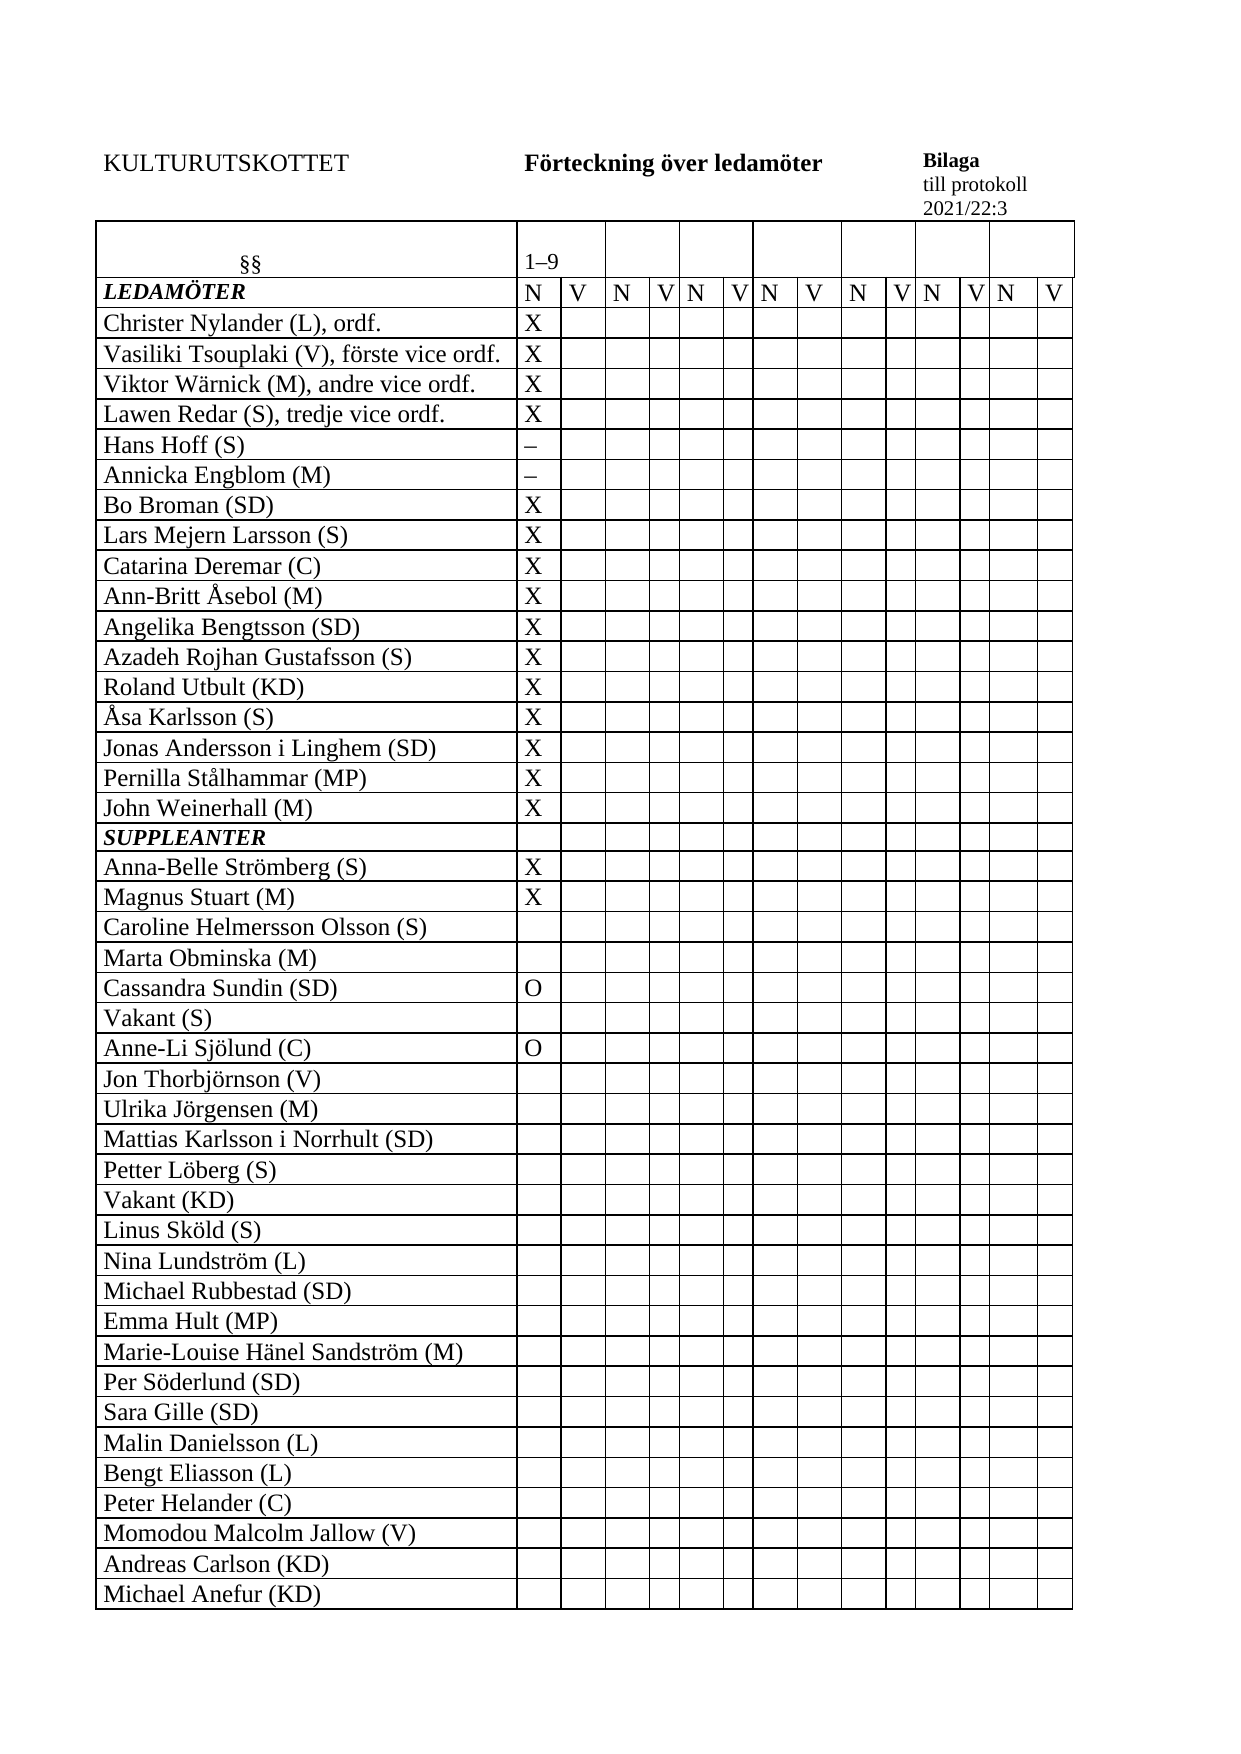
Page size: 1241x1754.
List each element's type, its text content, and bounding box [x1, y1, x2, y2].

table_cell [680, 1397, 723, 1426]
table_cell [724, 460, 752, 489]
table_cell [650, 1064, 679, 1093]
table_cell V [961, 278, 989, 307]
table_cell [798, 581, 841, 610]
table_cell [842, 852, 885, 880]
table_cell [754, 882, 797, 911]
table_cell [990, 824, 1037, 850]
table_cell [842, 1306, 885, 1335]
table_cell [754, 1519, 797, 1547]
table_cell [842, 672, 885, 701]
table_cell [990, 793, 1037, 822]
table_cell [990, 672, 1037, 701]
table_cell [724, 1276, 752, 1305]
table_cell [798, 1519, 841, 1547]
table_cell [842, 1428, 885, 1456]
table_cell [1038, 1094, 1072, 1123]
table_cell [916, 1094, 959, 1123]
table_cell [1038, 460, 1072, 489]
table_cell Bengt Eliasson (L) [97, 1458, 516, 1487]
table_cell Mattias Karlsson i Norrhult (SD) [97, 1125, 516, 1153]
table_cell [961, 1428, 989, 1456]
table_cell [961, 400, 989, 428]
table_cell [990, 1337, 1037, 1365]
table_cell [990, 460, 1037, 489]
table_cell [562, 793, 605, 822]
table_cell [798, 672, 841, 701]
table_cell [562, 490, 605, 519]
table_cell [1038, 672, 1072, 701]
table_cell [842, 1246, 885, 1274]
table_cell [606, 1094, 649, 1123]
table_cell [562, 1306, 605, 1335]
table_cell [887, 339, 915, 367]
table_cell SUPPLEANTER [97, 824, 516, 850]
table_cell [842, 551, 885, 580]
table_cell [842, 369, 885, 398]
table_cell [724, 1246, 752, 1274]
table_cell [990, 308, 1037, 337]
table_cell [724, 581, 752, 610]
table_cell [562, 1519, 605, 1547]
table_cell X [518, 642, 560, 671]
table_cell [798, 430, 841, 458]
table_cell [916, 490, 959, 519]
table_cell [680, 763, 723, 792]
table_cell [887, 703, 915, 731]
table_cell [680, 642, 723, 671]
table_cell [842, 1094, 885, 1123]
table_cell [1038, 1428, 1072, 1456]
table_cell LEDAMÖTER [97, 278, 516, 307]
table_cell Vakant (S) [97, 1003, 516, 1032]
table_cell [754, 400, 797, 428]
table_cell [518, 1155, 560, 1183]
table_cell [990, 1003, 1037, 1032]
table_cell [680, 882, 723, 911]
table_cell [887, 1428, 915, 1456]
table_cell [680, 1034, 723, 1062]
table_cell [798, 1428, 841, 1456]
table_cell [887, 1185, 915, 1214]
table_cell [842, 339, 885, 367]
table_cell [562, 1125, 605, 1153]
table_cell [1038, 943, 1072, 971]
table_cell [961, 1549, 989, 1578]
table_cell [562, 672, 605, 701]
table_cell Ulrika Jörgensen (M) [97, 1094, 516, 1123]
table_cell [887, 1125, 915, 1153]
table_cell X [518, 763, 560, 792]
table_cell [798, 460, 841, 489]
table_cell [961, 1185, 989, 1214]
table_cell [650, 824, 679, 850]
table_cell Vasiliki Tsouplaki (V), förste vice ordf. [97, 339, 516, 367]
table_cell [798, 1125, 841, 1153]
table_cell X [518, 400, 560, 428]
table_cell [754, 1579, 797, 1608]
table_cell [798, 852, 841, 880]
table_cell [724, 612, 752, 640]
table_cell [961, 1155, 989, 1183]
table_cell [1038, 1064, 1072, 1093]
table_cell [606, 1185, 649, 1214]
table_cell [842, 943, 885, 971]
table_cell [887, 1458, 915, 1487]
table_cell [961, 943, 989, 971]
table_cell [650, 943, 679, 971]
table_cell [754, 460, 797, 489]
table_cell [798, 1155, 841, 1183]
table_cell [1038, 339, 1072, 367]
table_cell [842, 490, 885, 519]
table_cell [680, 490, 723, 519]
table_cell [842, 521, 885, 549]
table_cell [650, 521, 679, 549]
table_cell [990, 1306, 1037, 1335]
table_cell [754, 1276, 797, 1305]
table_cell [680, 400, 723, 428]
table_cell [961, 581, 989, 610]
table_cell [606, 1003, 649, 1032]
table_cell [680, 703, 723, 731]
table_cell [916, 642, 959, 671]
table_cell [1038, 1216, 1072, 1244]
table_cell [887, 642, 915, 671]
table_cell [754, 1003, 797, 1032]
table_cell [518, 1185, 560, 1214]
table_cell [724, 642, 752, 671]
table_cell [916, 1155, 959, 1183]
table_cell [990, 1579, 1037, 1608]
table_cell [680, 1246, 723, 1274]
table_cell [990, 1276, 1037, 1305]
table_cell [842, 1003, 885, 1032]
table_cell Viktor Wärnick (M), andre vice ordf. [97, 369, 516, 398]
table_cell [916, 943, 959, 971]
table_cell [916, 612, 959, 640]
table_cell [562, 521, 605, 549]
table_cell [754, 430, 797, 458]
table_cell [650, 1034, 679, 1062]
table_cell [990, 733, 1037, 762]
table_cell [961, 763, 989, 792]
table_cell [754, 1034, 797, 1062]
table_cell [650, 1125, 679, 1153]
table_cell [798, 1246, 841, 1274]
table_cell V [650, 278, 679, 307]
table_cell [724, 430, 752, 458]
table_cell [961, 1458, 989, 1487]
table_cell [916, 581, 959, 610]
table_cell Bo Broman (SD) [97, 490, 516, 519]
table_cell [916, 824, 959, 850]
table_cell [724, 763, 752, 792]
table_cell [961, 733, 989, 762]
table_cell [990, 943, 1037, 971]
table_cell [798, 1306, 841, 1335]
table_cell [680, 308, 723, 337]
table_cell [961, 612, 989, 640]
table_cell X [518, 703, 560, 731]
table_cell [680, 672, 723, 701]
table_cell [798, 882, 841, 911]
table_cell [606, 733, 649, 762]
table_cell [606, 1216, 649, 1244]
table_cell [680, 1216, 723, 1244]
table_cell [518, 1216, 560, 1244]
table_cell [606, 339, 649, 367]
table_cell [518, 943, 560, 971]
table_cell [990, 369, 1037, 398]
table_cell [562, 733, 605, 762]
table_cell [606, 1337, 649, 1365]
table_cell Caroline Helmersson Olsson (S) [97, 912, 516, 941]
table_cell [961, 1246, 989, 1274]
table_cell [650, 1094, 679, 1123]
table_cell Annicka Engblom (M) [97, 460, 516, 489]
table_cell Vakant (KD) [97, 1185, 516, 1214]
table_cell [887, 1367, 915, 1396]
table_cell [606, 763, 649, 792]
table_cell [842, 1185, 885, 1214]
table_cell N [518, 278, 560, 307]
table_cell [961, 1579, 989, 1608]
table_cell [724, 1458, 752, 1487]
table_cell [680, 1549, 723, 1578]
table_cell Marie-Louise Hänel Sandström (M) [97, 1337, 516, 1365]
table_cell [562, 943, 605, 971]
table_cell [680, 1488, 723, 1517]
table_cell [916, 733, 959, 762]
table_cell [961, 490, 989, 519]
table_cell [606, 912, 649, 941]
table_cell [990, 490, 1037, 519]
table_cell [990, 222, 1074, 277]
table_cell [518, 1276, 560, 1305]
table_cell [680, 1003, 723, 1032]
table_cell [798, 521, 841, 549]
table_cell X [518, 733, 560, 762]
table_cell Sara Gille (SD) [97, 1397, 516, 1426]
table_cell [798, 973, 841, 1002]
table_cell [887, 581, 915, 610]
table_cell [1038, 400, 1072, 428]
table_cell [562, 369, 605, 398]
table_cell [606, 793, 649, 822]
table_cell [798, 793, 841, 822]
table_cell [724, 1519, 752, 1547]
table_cell [887, 430, 915, 458]
table_cell [842, 1579, 885, 1608]
table_cell [842, 1216, 885, 1244]
table_cell [1038, 1125, 1072, 1153]
table_cell [518, 1519, 560, 1547]
table_cell [606, 973, 649, 1002]
table_cell Marta Obminska (M) [97, 943, 516, 971]
table_cell [1038, 369, 1072, 398]
table_cell [798, 339, 841, 367]
table_cell [724, 793, 752, 822]
table_cell [842, 460, 885, 489]
table_cell [562, 400, 605, 428]
table_cell [562, 1458, 605, 1487]
table_cell [606, 1034, 649, 1062]
table_cell [606, 1397, 649, 1426]
table_cell [754, 672, 797, 701]
table_cell [916, 1579, 959, 1608]
table_cell [724, 551, 752, 580]
table_cell X [518, 551, 560, 580]
table_cell [724, 1034, 752, 1062]
table_cell [961, 339, 989, 367]
table_cell [606, 1458, 649, 1487]
table_cell [961, 1034, 989, 1062]
table_cell X [518, 793, 560, 822]
table_cell [990, 1397, 1037, 1426]
table_cell [961, 460, 989, 489]
table_cell [680, 1125, 723, 1153]
table_cell [562, 1579, 605, 1608]
table_cell [961, 973, 989, 1002]
table_cell [842, 912, 885, 941]
table_cell [650, 672, 679, 701]
table_cell [754, 1488, 797, 1517]
table_cell [650, 430, 679, 458]
table_cell [754, 733, 797, 762]
table_cell [680, 430, 723, 458]
table_cell [887, 551, 915, 580]
table_cell [961, 1216, 989, 1244]
table_cell [724, 882, 752, 911]
table_cell [680, 1185, 723, 1214]
table_header Bilaga till protokoll 2021/22:3 [916, 148, 1074, 220]
table_cell [887, 1034, 915, 1062]
table_cell [842, 400, 885, 428]
table_cell [562, 852, 605, 880]
table_cell [680, 793, 723, 822]
table_cell [842, 763, 885, 792]
table_cell [990, 1064, 1037, 1093]
table_cell [887, 763, 915, 792]
table_cell [724, 1155, 752, 1183]
table_cell [754, 551, 797, 580]
table_cell [754, 703, 797, 731]
table_cell [650, 460, 679, 489]
table_cell [518, 912, 560, 941]
table_cell Ann-Britt Åsebol (M) [97, 581, 516, 610]
table_cell [887, 793, 915, 822]
table_cell [798, 1094, 841, 1123]
table_cell [650, 1549, 679, 1578]
table_cell [1038, 703, 1072, 731]
table_cell [562, 1367, 605, 1396]
table_cell [961, 642, 989, 671]
table_cell [680, 1519, 723, 1547]
table_cell [754, 369, 797, 398]
table_cell [562, 1549, 605, 1578]
table_cell [887, 1549, 915, 1578]
table_cell [887, 882, 915, 911]
table_cell [990, 973, 1037, 1002]
table_cell [754, 793, 797, 822]
table_cell [887, 1579, 915, 1608]
table_cell Åsa Karlsson (S) [97, 703, 516, 731]
table_cell [650, 1185, 679, 1214]
table_cell [562, 1064, 605, 1093]
table_cell [562, 763, 605, 792]
table_cell [916, 521, 959, 549]
table_cell Malin Danielsson (L) [97, 1428, 516, 1456]
table_cell [724, 1488, 752, 1517]
table_cell [724, 1003, 752, 1032]
table_cell [961, 1064, 989, 1093]
table_cell [916, 222, 989, 277]
table_cell [798, 1397, 841, 1426]
table_cell [798, 1337, 841, 1365]
table_cell [887, 490, 915, 519]
table_cell X [518, 308, 560, 337]
table_cell [650, 852, 679, 880]
table_cell [650, 551, 679, 580]
table_cell [754, 1064, 797, 1093]
table_cell [842, 430, 885, 458]
table_cell N [754, 278, 797, 307]
table_cell [754, 1155, 797, 1183]
table_cell [916, 1276, 959, 1305]
table_cell Andreas Carlson (KD) [97, 1549, 516, 1578]
table_cell [650, 733, 679, 762]
table_cell Anne-Li Sjölund (C) [97, 1034, 516, 1062]
table_cell [606, 581, 649, 610]
table_cell [990, 1519, 1037, 1547]
table_cell [990, 1216, 1037, 1244]
table_cell [606, 672, 649, 701]
table_cell [1038, 852, 1072, 880]
table_cell [990, 912, 1037, 941]
table_cell [961, 1125, 989, 1153]
table_cell [887, 1276, 915, 1305]
table_cell [562, 1094, 605, 1123]
table_cell [680, 1458, 723, 1487]
table_cell [887, 1337, 915, 1365]
table_cell [798, 763, 841, 792]
table_cell [680, 1276, 723, 1305]
table_cell [606, 852, 649, 880]
table_cell [887, 1094, 915, 1123]
table_cell [606, 943, 649, 971]
table_cell [1038, 1246, 1072, 1274]
table_cell [1038, 793, 1072, 822]
table_cell [724, 852, 752, 880]
table_cell [518, 1549, 560, 1578]
table_cell [961, 430, 989, 458]
table_cell [650, 703, 679, 731]
table_cell [798, 1367, 841, 1396]
table_cell [754, 973, 797, 1002]
table_cell [724, 1397, 752, 1426]
table_cell [798, 1276, 841, 1305]
table_cell [562, 1185, 605, 1214]
table_cell [887, 1397, 915, 1426]
table_cell [650, 1246, 679, 1274]
table_cell [842, 1458, 885, 1487]
table_cell X [518, 581, 560, 610]
table_cell [724, 1306, 752, 1335]
table_cell – [518, 430, 560, 458]
table_cell [1038, 1034, 1072, 1062]
table_cell [650, 400, 679, 428]
table_cell Pernilla Stålhammar (MP) [97, 763, 516, 792]
table_cell [680, 1428, 723, 1456]
table_cell [887, 1064, 915, 1093]
table_cell [724, 339, 752, 367]
table_cell [887, 1003, 915, 1032]
table_cell [650, 1458, 679, 1487]
table_cell [842, 1367, 885, 1396]
table_cell [650, 1003, 679, 1032]
table_cell [650, 1519, 679, 1547]
table_cell 1–9 [518, 222, 605, 277]
table_cell [562, 1246, 605, 1274]
table_cell [606, 400, 649, 428]
table_cell [961, 551, 989, 580]
table_cell [724, 1185, 752, 1214]
table_cell N [842, 278, 885, 307]
table_cell [916, 1064, 959, 1093]
table_cell [562, 430, 605, 458]
table_cell [1038, 1488, 1072, 1517]
table_cell Magnus Stuart (M) [97, 882, 516, 911]
table_cell [562, 1337, 605, 1365]
table_cell [798, 912, 841, 941]
table_cell [606, 1306, 649, 1335]
table_cell [961, 852, 989, 880]
table_cell [990, 339, 1037, 367]
table_cell [650, 581, 679, 610]
table_cell Nina Lundström (L) [97, 1246, 516, 1274]
table_cell [650, 369, 679, 398]
table_cell [798, 1003, 841, 1032]
table_cell Michael Anefur (KD) [97, 1579, 516, 1608]
table_cell [1038, 733, 1072, 762]
table_cell [798, 1216, 841, 1244]
table_cell [887, 733, 915, 762]
table_cell [1038, 581, 1072, 610]
table_cell [916, 1397, 959, 1426]
table_cell [961, 1519, 989, 1547]
table_cell [680, 460, 723, 489]
table_cell [650, 882, 679, 911]
table_cell [680, 973, 723, 1002]
table_cell [798, 1549, 841, 1578]
table_cell [754, 1306, 797, 1335]
table_cell [842, 1125, 885, 1153]
table_cell [887, 912, 915, 941]
table_cell [1038, 1458, 1072, 1487]
table_cell [990, 521, 1037, 549]
table_cell [650, 1488, 679, 1517]
table_cell [562, 1003, 605, 1032]
table_cell [606, 460, 649, 489]
table_cell [562, 1216, 605, 1244]
table_cell [680, 521, 723, 549]
table_cell [798, 1185, 841, 1214]
table_cell [562, 824, 605, 850]
table_cell [990, 551, 1037, 580]
table_cell Linus Sköld (S) [97, 1216, 516, 1244]
table_cell [754, 852, 797, 880]
table_cell Catarina Deremar (C) [97, 551, 516, 580]
table_cell [518, 1428, 560, 1456]
table_cell [1038, 1367, 1072, 1396]
table_cell Peter Helander (C) [97, 1488, 516, 1517]
table_cell [961, 703, 989, 731]
table_cell [916, 1003, 959, 1032]
table_cell [724, 1094, 752, 1123]
table_cell [916, 703, 959, 731]
table_cell Hans Hoff (S) [97, 430, 516, 458]
table_cell [887, 1519, 915, 1547]
table_cell V [1038, 278, 1072, 307]
table_cell [798, 824, 841, 850]
table_cell [887, 1306, 915, 1335]
table_cell [916, 1458, 959, 1487]
table_cell [1038, 642, 1072, 671]
table_cell [518, 1003, 560, 1032]
table_cell [562, 612, 605, 640]
table_cell [562, 1155, 605, 1183]
table_cell [754, 222, 841, 277]
table_cell [842, 581, 885, 610]
table_cell [961, 369, 989, 398]
table_cell [650, 1216, 679, 1244]
table_cell [842, 642, 885, 671]
table_cell [606, 703, 649, 731]
table_cell [916, 793, 959, 822]
table_cell [754, 1216, 797, 1244]
table_cell [680, 912, 723, 941]
table_cell O [518, 1034, 560, 1062]
table_cell V [724, 278, 752, 307]
table_cell [606, 308, 649, 337]
table_cell Momodou Malcolm Jallow (V) [97, 1519, 516, 1547]
table_cell Cassandra Sundin (SD) [97, 973, 516, 1002]
table_cell [606, 1428, 649, 1456]
table_cell [1038, 1337, 1072, 1365]
table_cell [887, 852, 915, 880]
table_cell [842, 222, 915, 277]
table_cell [1038, 1276, 1072, 1305]
table_cell [518, 1397, 560, 1426]
table_cell [798, 1034, 841, 1062]
table_cell – [518, 460, 560, 489]
table_cell [606, 824, 649, 850]
table_cell [650, 308, 679, 337]
table_cell [961, 1094, 989, 1123]
table_cell [887, 1246, 915, 1274]
table_cell [990, 1488, 1037, 1517]
table_cell [842, 703, 885, 731]
table_cell [650, 1367, 679, 1396]
table_cell [562, 1428, 605, 1456]
table_cell [798, 1064, 841, 1093]
table_cell [798, 1488, 841, 1517]
table_cell [887, 1216, 915, 1244]
table_cell [606, 1488, 649, 1517]
table_cell [680, 1155, 723, 1183]
table_cell [990, 703, 1037, 731]
table_cell [961, 1276, 989, 1305]
table_cell [961, 308, 989, 337]
table_cell [680, 1337, 723, 1365]
table_cell [680, 852, 723, 880]
table_cell [916, 1246, 959, 1274]
table_cell [562, 973, 605, 1002]
table_cell [798, 1579, 841, 1608]
table_cell [887, 460, 915, 489]
table_cell [916, 369, 959, 398]
table_cell [916, 1306, 959, 1335]
table_cell [754, 1458, 797, 1487]
table_cell [606, 642, 649, 671]
table_cell [650, 1397, 679, 1426]
table_cell [754, 1125, 797, 1153]
table_cell [680, 824, 723, 850]
table_cell [842, 882, 885, 911]
table_cell [724, 1367, 752, 1396]
table_cell [680, 339, 723, 367]
table_cell N [990, 278, 1037, 307]
table_cell [754, 943, 797, 971]
table_cell [680, 222, 752, 277]
table_cell [562, 1034, 605, 1062]
table_cell [961, 1306, 989, 1335]
table_cell [887, 943, 915, 971]
table_cell [724, 973, 752, 1002]
table_cell [754, 824, 797, 850]
table_cell [916, 1428, 959, 1456]
table_cell Jon Thorbjörnson (V) [97, 1064, 516, 1093]
table_cell [887, 672, 915, 701]
table_cell [961, 672, 989, 701]
table_cell [650, 1306, 679, 1335]
table_cell [990, 400, 1037, 428]
table_cell [916, 882, 959, 911]
table_cell [680, 551, 723, 580]
table_cell [606, 1246, 649, 1274]
table_cell [842, 733, 885, 762]
table_cell [961, 824, 989, 850]
table_cell [990, 852, 1037, 880]
table_cell [518, 1337, 560, 1365]
table_cell [562, 308, 605, 337]
table_cell [798, 308, 841, 337]
table_cell [724, 672, 752, 701]
table_cell [916, 672, 959, 701]
table_cell [518, 1246, 560, 1274]
table_cell [1038, 1185, 1072, 1214]
table_cell [518, 1458, 560, 1487]
table_cell [916, 430, 959, 458]
table_cell Christer Nylander (L), ordf. [97, 308, 516, 337]
table_cell X [518, 339, 560, 367]
table_cell [1038, 882, 1072, 911]
table_cell [754, 490, 797, 519]
table_cell X [518, 882, 560, 911]
table_cell [518, 1488, 560, 1517]
table_cell [990, 1246, 1037, 1274]
table_cell [842, 1488, 885, 1517]
table_cell [887, 369, 915, 398]
table_cell [798, 703, 841, 731]
table_cell [606, 369, 649, 398]
table_cell [990, 1367, 1037, 1396]
table_cell [680, 1306, 723, 1335]
table_cell [916, 308, 959, 337]
table_cell [606, 882, 649, 911]
table_cell [798, 400, 841, 428]
table_cell X [518, 612, 560, 640]
table_cell [916, 1367, 959, 1396]
table_cell [754, 581, 797, 610]
table_cell [990, 1185, 1037, 1214]
table_cell [650, 1337, 679, 1365]
table_cell [916, 852, 959, 880]
table_cell [842, 1276, 885, 1305]
table_cell [518, 1367, 560, 1396]
table_cell [724, 1337, 752, 1365]
table_cell [650, 1276, 679, 1305]
table_cell [961, 1397, 989, 1426]
table_cell [650, 912, 679, 941]
table_cell [916, 460, 959, 489]
table_cell [842, 1549, 885, 1578]
table_cell [754, 339, 797, 367]
table_cell [754, 1397, 797, 1426]
table_cell [606, 1549, 649, 1578]
table_cell [754, 521, 797, 549]
table_cell [842, 612, 885, 640]
table_cell [887, 400, 915, 428]
table_cell [887, 308, 915, 337]
table_cell [650, 612, 679, 640]
table_cell [916, 912, 959, 941]
table_cell [1038, 308, 1072, 337]
table_cell [724, 400, 752, 428]
table_cell [724, 369, 752, 398]
table_cell [724, 733, 752, 762]
table_cell [798, 369, 841, 398]
table_cell [916, 1125, 959, 1153]
table_cell Michael Rubbestad (SD) [97, 1276, 516, 1305]
table_cell Angelika Bengtsson (SD) [97, 612, 516, 640]
table_cell [650, 973, 679, 1002]
table_cell [1038, 430, 1072, 458]
table_cell [990, 430, 1037, 458]
table_cell [961, 1367, 989, 1396]
table_cell X [518, 672, 560, 701]
table_cell [680, 943, 723, 971]
table_cell [562, 1488, 605, 1517]
table_cell [1038, 1003, 1072, 1032]
table_cell [990, 1428, 1037, 1456]
table_cell [887, 1155, 915, 1183]
table_cell [606, 1519, 649, 1547]
table_cell [961, 793, 989, 822]
table_cell X [518, 490, 560, 519]
table_cell [606, 1155, 649, 1183]
table_cell [842, 1034, 885, 1062]
table_cell V [562, 278, 605, 307]
table_cell [606, 1276, 649, 1305]
table_cell [798, 642, 841, 671]
table_cell [916, 1216, 959, 1244]
table_cell Lars Mejern Larsson (S) [97, 521, 516, 549]
table_cell [1038, 824, 1072, 850]
table_cell N [916, 278, 959, 307]
table_cell [650, 642, 679, 671]
table_cell [990, 882, 1037, 911]
table_cell [798, 733, 841, 762]
table_cell [842, 308, 885, 337]
table_cell [518, 1579, 560, 1608]
table_cell [562, 1397, 605, 1426]
table_cell [680, 1064, 723, 1093]
table_cell [724, 521, 752, 549]
table_cell [724, 912, 752, 941]
table_cell [754, 1246, 797, 1274]
table_cell [842, 793, 885, 822]
table_cell X [518, 369, 560, 398]
table_cell [724, 943, 752, 971]
table_cell [1038, 521, 1072, 549]
table_cell [1038, 912, 1072, 941]
table_cell [842, 973, 885, 1002]
table_cell [724, 1064, 752, 1093]
table_cell [754, 763, 797, 792]
table_cell [887, 521, 915, 549]
table_cell [916, 1519, 959, 1547]
table_cell [990, 1458, 1037, 1487]
table_cell [887, 1488, 915, 1517]
table_cell [916, 1337, 959, 1365]
table_cell [754, 642, 797, 671]
table_cell Emma Hult (MP) [97, 1306, 516, 1335]
table_cell Lawen Redar (S), tredje vice ordf. [97, 400, 516, 428]
table_cell [1038, 973, 1072, 1002]
table_cell [1038, 1306, 1072, 1335]
table_cell [606, 1367, 649, 1396]
table_cell [680, 612, 723, 640]
table_cell [754, 308, 797, 337]
table_cell [724, 1125, 752, 1153]
table_header Förteckning över ledamöter [517, 148, 916, 220]
table_cell [754, 1094, 797, 1123]
table_cell [842, 1337, 885, 1365]
table_cell [916, 1034, 959, 1062]
table_cell X [518, 521, 560, 549]
table_cell [754, 612, 797, 640]
table_cell [916, 400, 959, 428]
table_cell Jonas Andersson i Linghem (SD) [97, 733, 516, 762]
table_cell [650, 490, 679, 519]
table_cell [680, 1367, 723, 1396]
table_cell [606, 430, 649, 458]
table_cell [1038, 1155, 1072, 1183]
table_cell [650, 339, 679, 367]
table_cell [798, 943, 841, 971]
table_cell [916, 1488, 959, 1517]
table_cell [990, 1094, 1037, 1123]
table_cell [798, 1458, 841, 1487]
table_cell [562, 460, 605, 489]
table_cell [724, 824, 752, 850]
table_cell [961, 912, 989, 941]
table_cell [990, 1549, 1037, 1578]
table_cell [650, 763, 679, 792]
table_cell [754, 1428, 797, 1456]
table_cell [562, 912, 605, 941]
table_cell [916, 551, 959, 580]
table_cell [990, 642, 1037, 671]
table_cell [916, 763, 959, 792]
table_cell [562, 1276, 605, 1305]
table_cell [680, 1094, 723, 1123]
table_cell [990, 581, 1037, 610]
table_cell [518, 1125, 560, 1153]
table_cell [606, 1064, 649, 1093]
table_cell [606, 551, 649, 580]
table_header KULTURUTSKOTTET [96, 148, 517, 220]
table_cell [754, 1549, 797, 1578]
table_cell Per Söderlund (SD) [97, 1367, 516, 1396]
table_cell [990, 612, 1037, 640]
table_cell [680, 369, 723, 398]
table_cell [650, 1579, 679, 1608]
table_cell [724, 703, 752, 731]
table_cell N [606, 278, 649, 307]
table_cell [724, 1428, 752, 1456]
table_cell [562, 703, 605, 731]
table_cell [518, 1306, 560, 1335]
table_cell [798, 490, 841, 519]
table_cell X [518, 852, 560, 880]
table_cell [650, 1155, 679, 1183]
table_cell [724, 1549, 752, 1578]
table_cell [1038, 1397, 1072, 1426]
table_cell [1038, 1549, 1072, 1578]
table_cell [724, 1216, 752, 1244]
table_cell [1038, 1519, 1072, 1547]
table_cell [606, 521, 649, 549]
table_cell [1038, 763, 1072, 792]
table_cell [606, 222, 679, 277]
table_cell [754, 1185, 797, 1214]
table_cell [961, 882, 989, 911]
table_cell [842, 1155, 885, 1183]
table_cell §§ [97, 222, 516, 277]
table_cell [990, 1125, 1037, 1153]
table_cell [842, 1397, 885, 1426]
table_cell [562, 882, 605, 911]
table_cell [961, 521, 989, 549]
table_cell [798, 551, 841, 580]
table_cell [562, 551, 605, 580]
table_cell [606, 1579, 649, 1608]
table_cell Roland Utbult (KD) [97, 672, 516, 701]
table_cell [562, 642, 605, 671]
table_cell Anna-Belle Strömberg (S) [97, 852, 516, 880]
table_cell [680, 733, 723, 762]
table_cell [961, 1003, 989, 1032]
table_cell [990, 1034, 1037, 1062]
table_cell [518, 824, 560, 850]
table_cell [887, 824, 915, 850]
table_cell [562, 581, 605, 610]
table_cell [518, 1094, 560, 1123]
table_cell [518, 1064, 560, 1093]
table_cell [754, 1367, 797, 1396]
table_cell [1038, 551, 1072, 580]
table_cell [650, 793, 679, 822]
table_cell [916, 1185, 959, 1214]
table_cell [680, 581, 723, 610]
table_cell V [887, 278, 915, 307]
table_cell [724, 1579, 752, 1608]
table_cell [887, 973, 915, 1002]
table_cell [1038, 612, 1072, 640]
table_cell N [680, 278, 723, 307]
table_cell [961, 1337, 989, 1365]
table_cell [842, 1064, 885, 1093]
table_cell [916, 339, 959, 367]
table_cell [754, 1337, 797, 1365]
table_cell [606, 612, 649, 640]
table_cell [1038, 1579, 1072, 1608]
table_cell John Weinerhall (M) [97, 793, 516, 822]
table_cell [887, 612, 915, 640]
table_cell [650, 1428, 679, 1456]
table_cell V [798, 278, 841, 307]
table_cell [990, 1155, 1037, 1183]
table_cell [916, 1549, 959, 1578]
table_cell [961, 1488, 989, 1517]
table_cell O [518, 973, 560, 1002]
table_cell [842, 824, 885, 850]
table_cell [606, 490, 649, 519]
table_cell [754, 912, 797, 941]
table_cell [916, 973, 959, 1002]
table_cell [842, 1519, 885, 1547]
table_cell [1038, 490, 1072, 519]
table_cell [606, 1125, 649, 1153]
table_cell [562, 339, 605, 367]
table_cell [724, 490, 752, 519]
table_cell Azadeh Rojhan Gustafsson (S) [97, 642, 516, 671]
table_cell [680, 1579, 723, 1608]
table_cell [798, 612, 841, 640]
table_cell [724, 308, 752, 337]
table_cell [990, 763, 1037, 792]
table_cell Petter Löberg (S) [97, 1155, 516, 1183]
